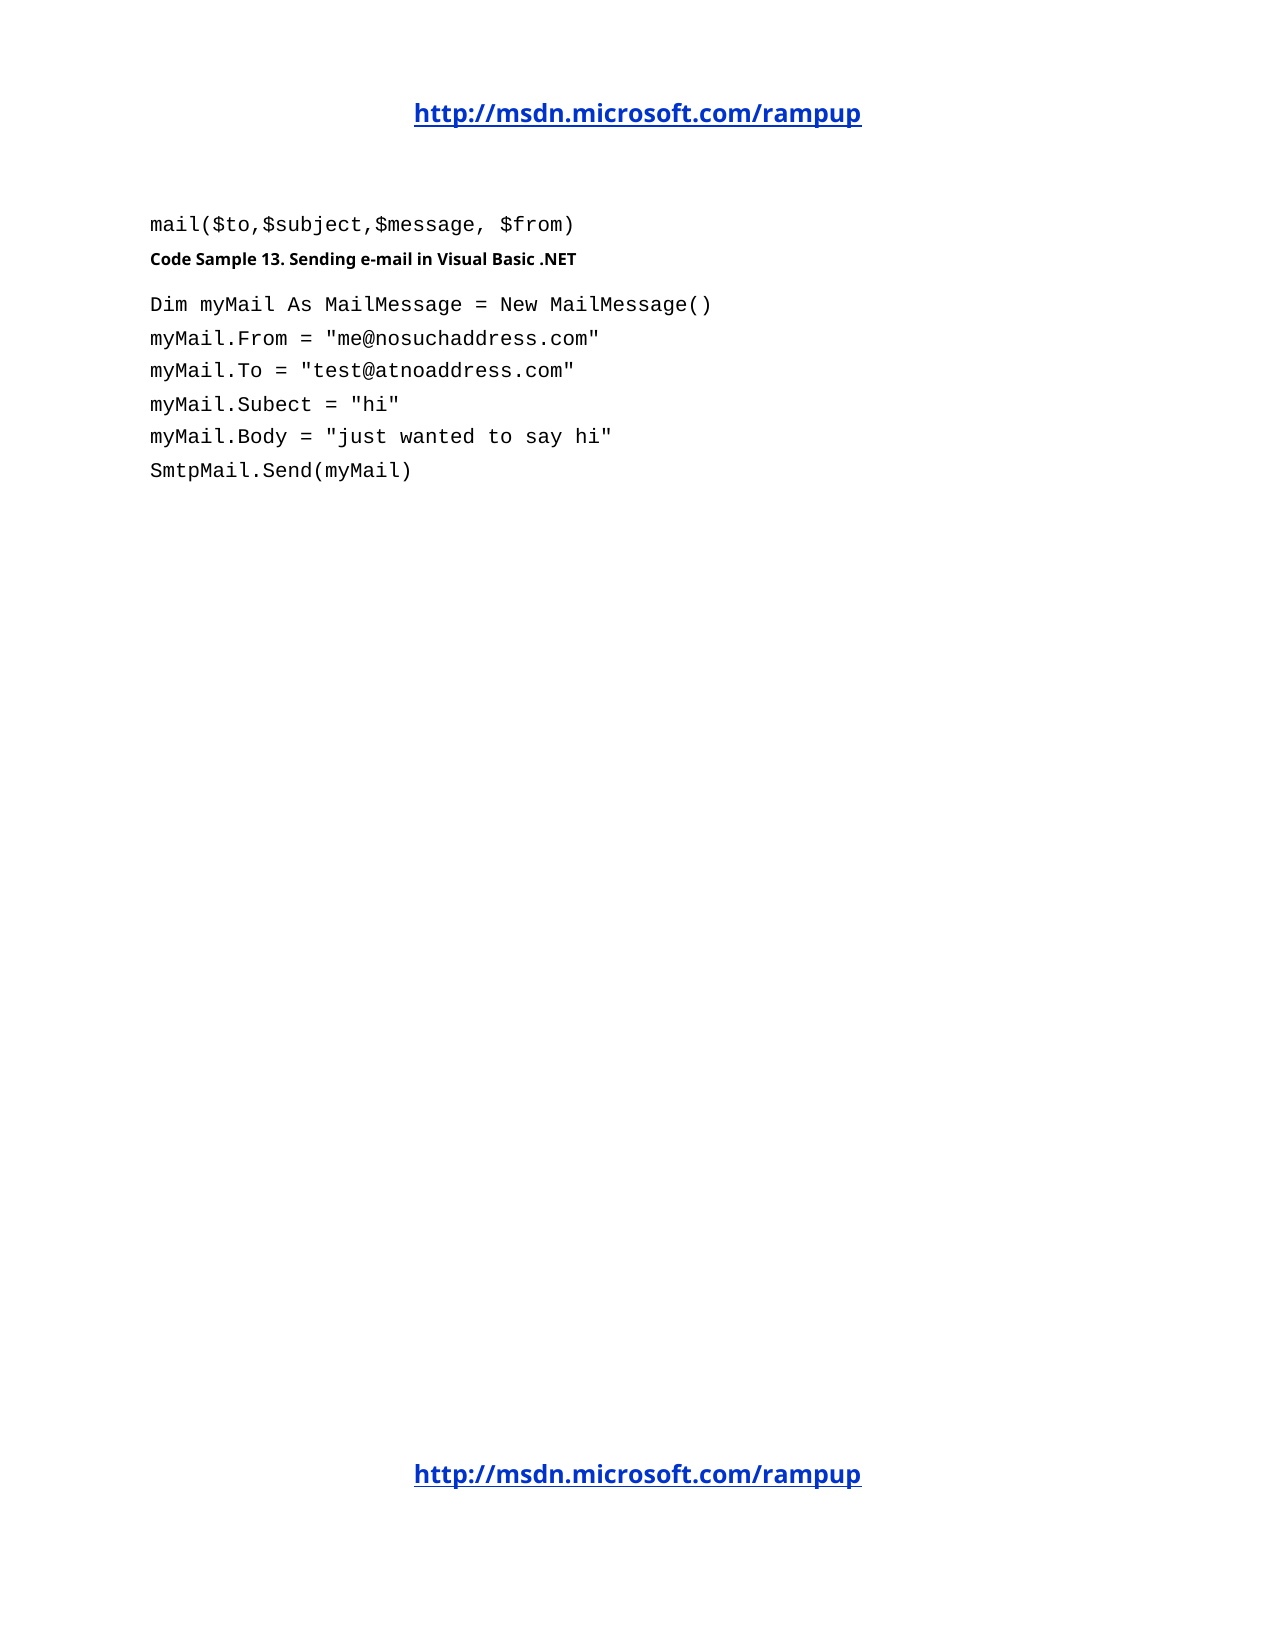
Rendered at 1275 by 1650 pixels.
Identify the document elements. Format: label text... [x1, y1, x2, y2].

text Dim myMail As MailMessage = New MailMessage() [150, 294, 1125, 318]
text myMail.To = "test@atnoaddress.com" [150, 361, 1125, 384]
text mail($to,$subject,$message, $from) [150, 214, 1125, 238]
text myMail.From = "me@nosuchaddress.com" [150, 327, 1125, 351]
text myMail.Subect = "hi" [150, 393, 1125, 417]
text Code Sample 13. Sending e-mail in Visual Basic .NET [150, 247, 1125, 270]
text SmtpMail.Send(myMail) [150, 459, 1125, 483]
text myMail.Body = "just wanted to say hi" [150, 427, 1125, 450]
